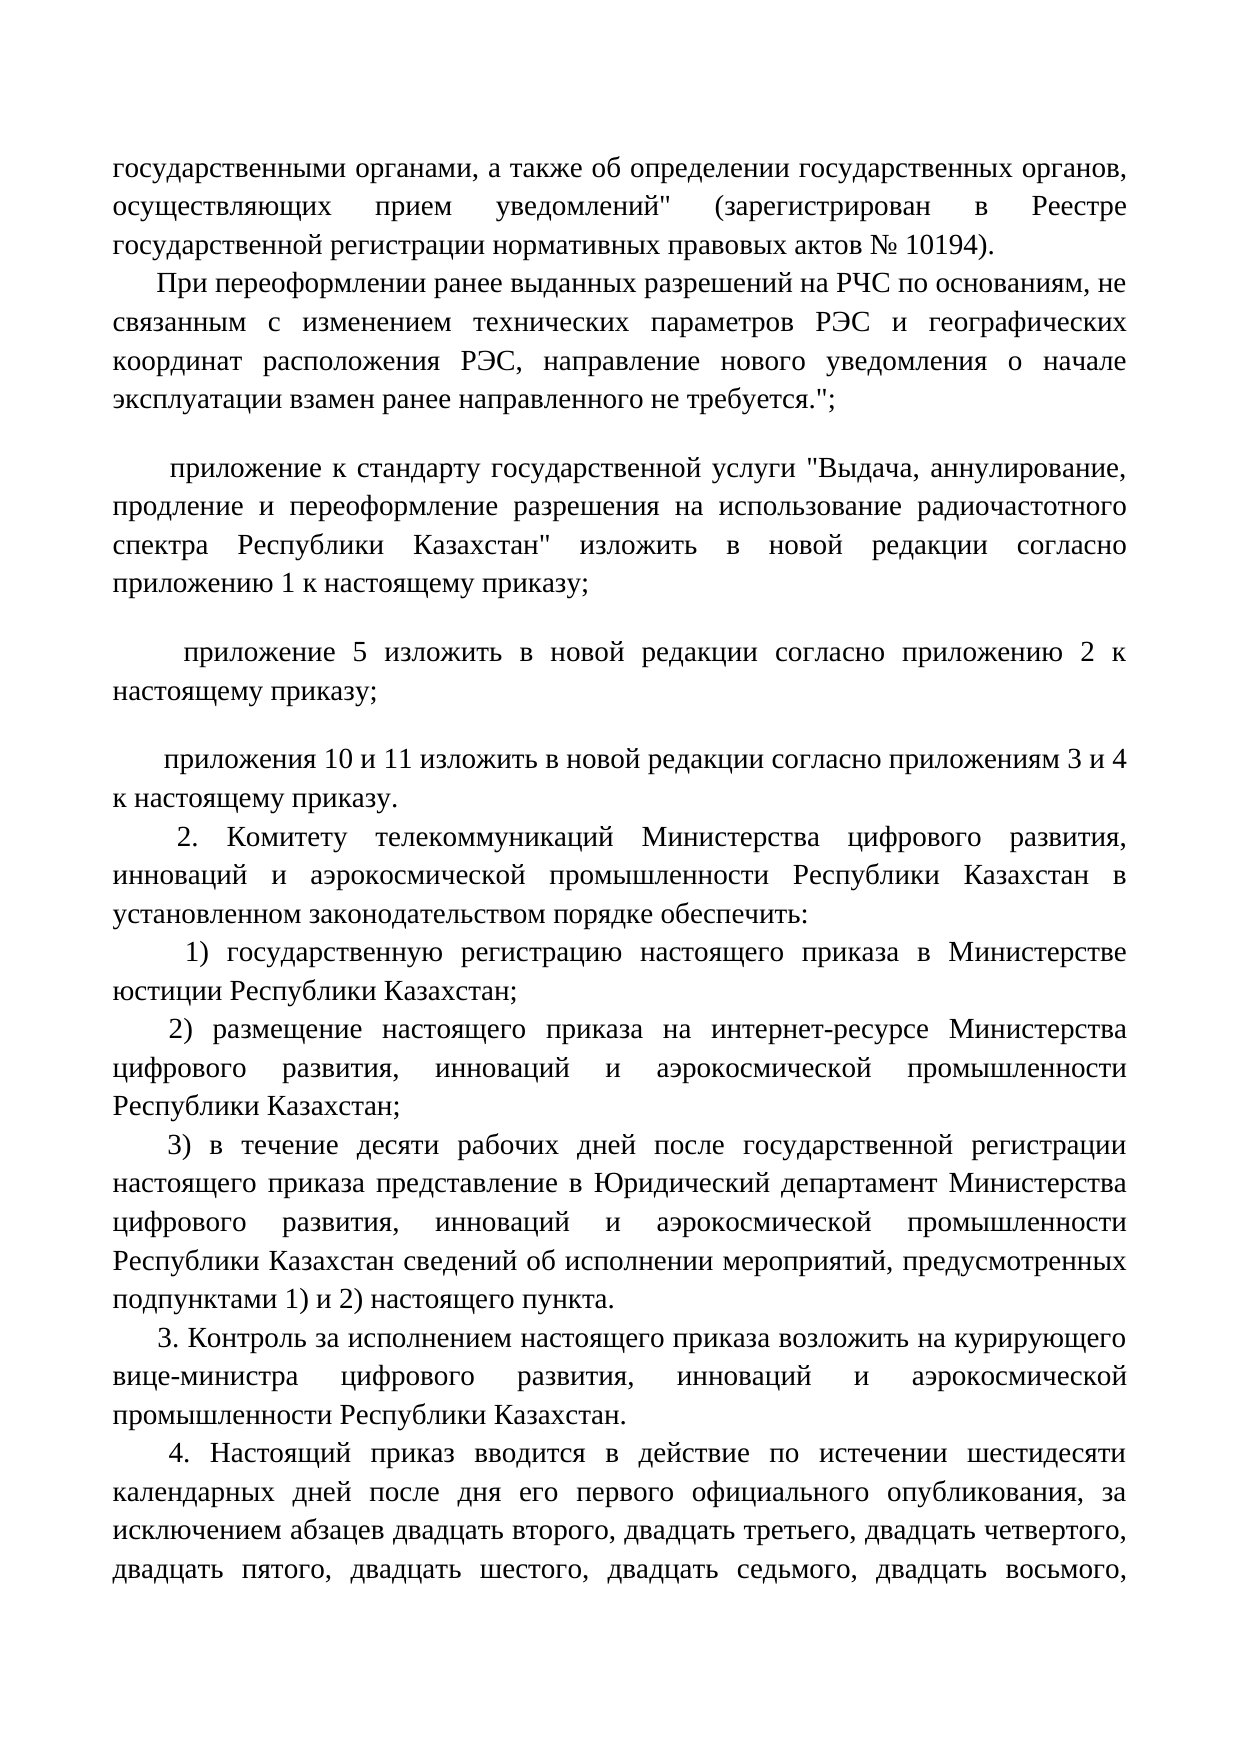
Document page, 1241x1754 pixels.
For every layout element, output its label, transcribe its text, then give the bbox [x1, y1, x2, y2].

text приложение 5 изложить в новой редакции согласно приложению 2 к настоящему приказу; [112, 634, 1128, 706]
text приложения 10 и 11 изложить в новой редакции согласно приложениям 3 и 4 к настоящему приказу. [112, 742, 1128, 814]
text 1) государственную регистрацию настоящего приказа в Министерстве юстиции Республики Казахстан; [112, 934, 1128, 1006]
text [112, 150, 1128, 261]
text 2. Комитету телекоммуникаций Министерства цифрового развития, инноваций и аэрокосмической промышленности Республики Казахстан в установленном законодательством порядке обеспечить: [112, 819, 1128, 929]
text При переоформлении ранее выданных разрешений на РЧС по основаниям, не связанным с изменением технических параметров РЭС и географических координат расположения РЭС, направление нового уведомления о начале эксплуатации взамен ранее направленного не требуется."; [112, 266, 1128, 415]
text 3) в течение десяти рабочих дней после государственной регистрации настоящего приказа представление в Юридический департамент Министерства цифрового развития, инноваций и аэрокосмической промышленности Республики Казахстан сведений об исполнении мероприятий, предусмотренных подпунктами 1) и 2) настоящего пункта. [112, 1127, 1128, 1315]
text 3. Контроль за исполнением настоящего приказа возложить на курирующего вице-министра цифрового развития, инноваций и аэрокосмической промышленности Республики Казахстан. [112, 1320, 1128, 1430]
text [112, 1435, 1128, 1584]
text 2) размещение настоящего приказа на интернет-ресурсе Министерства цифрового развития, инноваций и аэрокосмической промышленности Республики Казахстан; [112, 1011, 1128, 1122]
text приложение к стандарту государственной услуги "Выдача, аннулирование, продление и переоформление разрешения на использование радиочастотного спектра Республики Казахстан" изложить в новой редакции согласно приложению 1 к настоящему приказу; [112, 450, 1128, 599]
